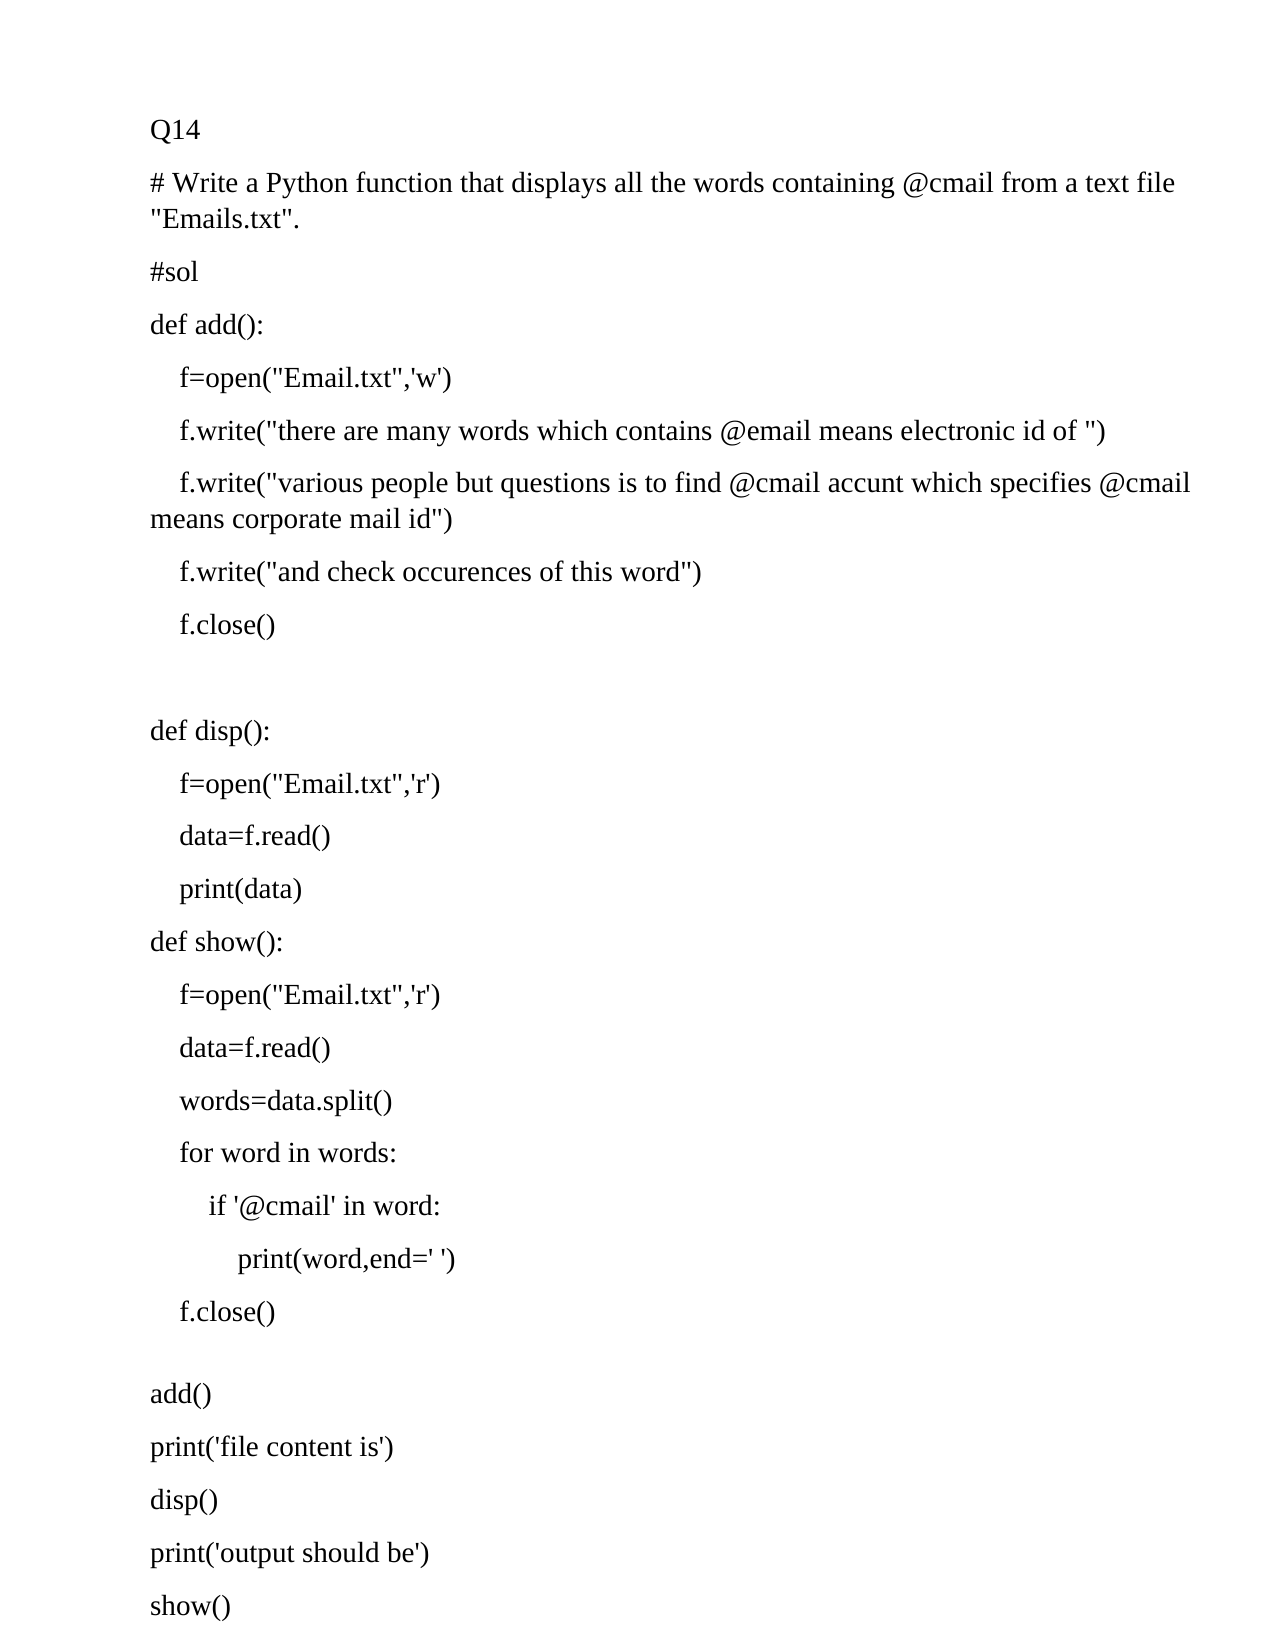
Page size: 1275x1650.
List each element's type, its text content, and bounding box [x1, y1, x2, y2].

text f.close() [150, 607, 1200, 641]
text data=f.read() [150, 818, 1200, 852]
text print('output should be') [150, 1535, 1200, 1568]
text if '@cmail' in word: [150, 1188, 1200, 1222]
text print(data) [150, 871, 1200, 905]
text def add(): [150, 307, 1200, 341]
text show() [150, 1588, 1200, 1621]
text f.close() [150, 1294, 1200, 1358]
text def disp(): [150, 713, 1200, 746]
text data=f.read() [150, 1030, 1200, 1063]
text f=open("Email.txt",'r') [150, 766, 1200, 799]
text print('file content is') [150, 1429, 1200, 1463]
text f=open("Email.txt",'r') [150, 977, 1200, 1011]
text def show(): [150, 924, 1200, 958]
text #sol [150, 254, 1200, 288]
text f=open("Email.txt",'w') [150, 360, 1200, 393]
text print(word,end=' ') [150, 1241, 1200, 1274]
text disp() [150, 1482, 1200, 1516]
text for word in words: [150, 1135, 1200, 1169]
text words=data.split() [150, 1083, 1200, 1116]
text f.write("there are many words which contains @email means electronic id of ") [150, 413, 1200, 446]
text Q14 [150, 112, 1200, 146]
text # Write a Python function that displays all the words containing @cmail from a text file "Emails.txt". [150, 165, 1200, 235]
text add() [150, 1376, 1200, 1410]
text f.write("various people but questions is to find @cmail accunt which specifies @cmail means corporate mail id") [150, 466, 1200, 535]
text f.write("and check occurences of this word") [150, 554, 1200, 588]
